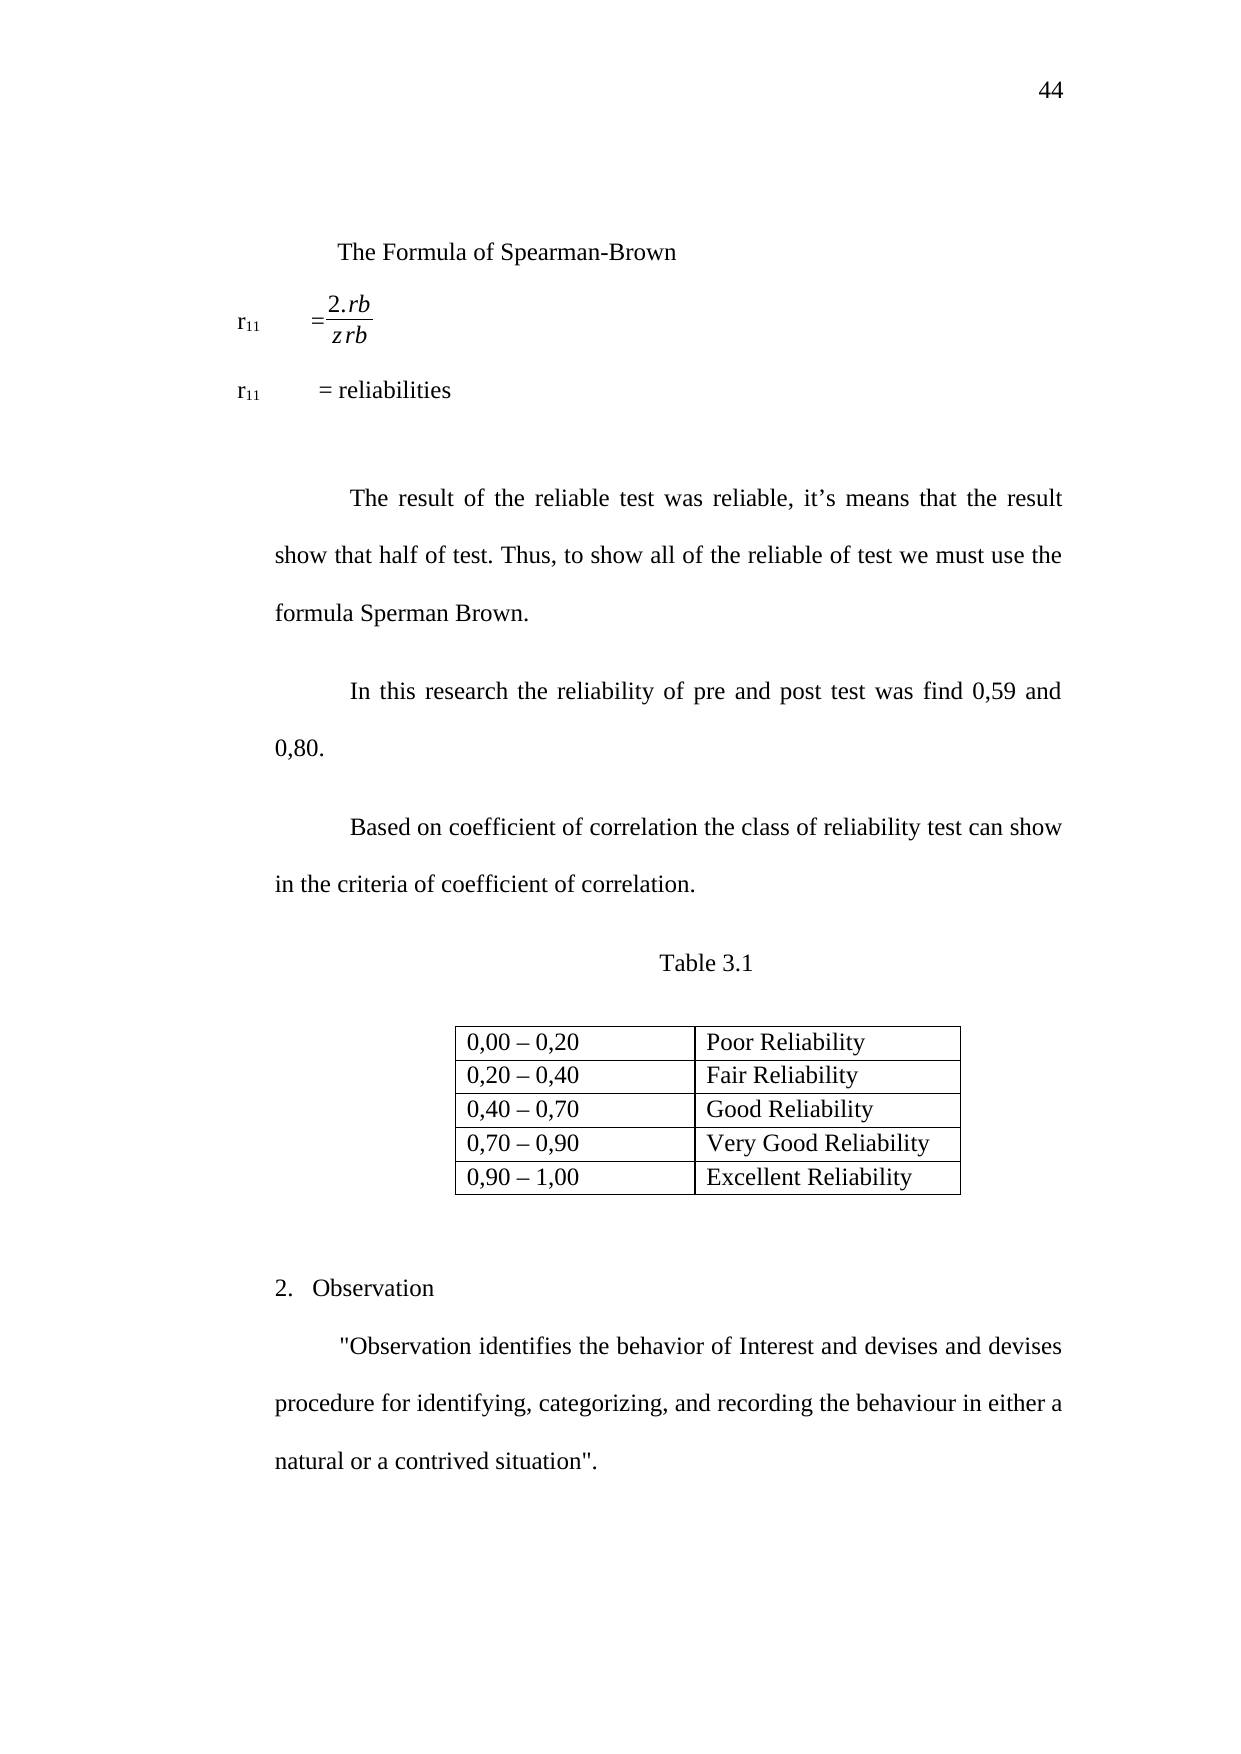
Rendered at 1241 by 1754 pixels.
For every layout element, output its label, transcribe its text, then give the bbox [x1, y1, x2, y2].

table_cell Good Reliability [696, 1094, 960, 1127]
text Based on coefficient of correlation the class of reliability test can show in the criteria of coefficient of correlation. [274, 812, 1063, 898]
table_cell Fair Reliability [696, 1061, 960, 1093]
text "Observation identifies the behavior of Interest and devises and devises procedure for identifying, categorizing, and recording the behaviour in either a natural or a contrived situation". [274, 1331, 1063, 1475]
text The Formula of Spearman-Brown [237, 237, 1063, 266]
table_cell 0,20 – 0,40 [456, 1061, 694, 1093]
table_cell Excellent Reliability [696, 1162, 960, 1194]
list Observation [274, 1273, 1063, 1302]
table_cell Very Good Reliability [696, 1128, 960, 1161]
table_cell 0,90 – 1,00 [456, 1162, 694, 1194]
text In this research the reliability of pre and post test was find 0,59 and 0,80. [274, 676, 1063, 762]
table_cell 0,40 – 0,70 [456, 1094, 694, 1127]
table_header Poor Reliability [696, 1027, 960, 1059]
text r11 = reliabilities [237, 375, 1063, 404]
table_header 0,00 – 0,20 [456, 1027, 694, 1059]
text The result of the reliable test was reliable, it’s means that the result show that half of test. Thus, to show all of the reliable of test we must use the formula Sperman Brown. [274, 483, 1063, 626]
text Table 3.1 [274, 948, 1063, 976]
table_cell 0,70 – 0,90 [456, 1128, 694, 1161]
text r11 = [237, 291, 1063, 350]
